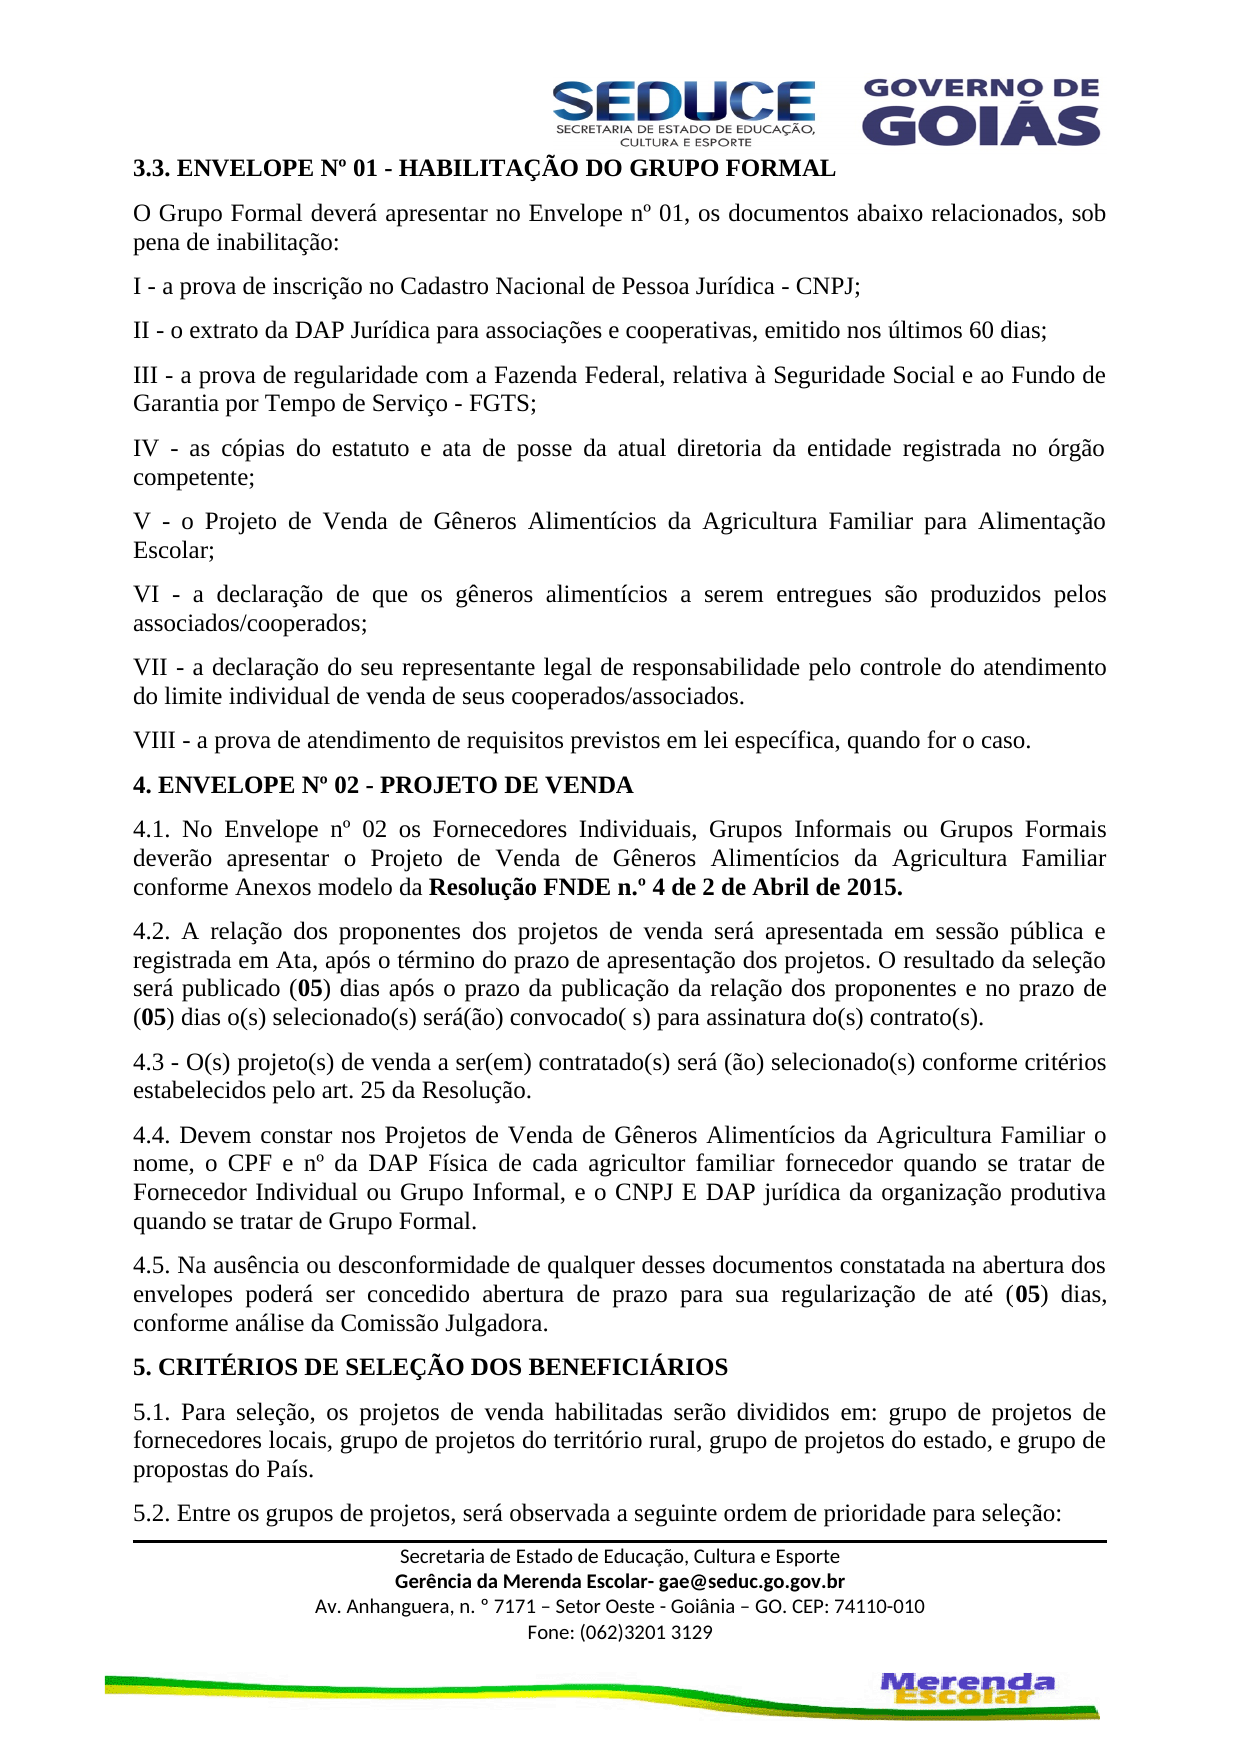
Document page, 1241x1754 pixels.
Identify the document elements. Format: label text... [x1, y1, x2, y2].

text O Grupo Formal deverá apresentar no Envelope nº 01, os documentos abaixo relacionados, sob pena de inabilitação: [133, 198, 1107, 255]
text I - a prova de inscrição no Cadastro Nacional de Pessoa Jurídica - CNPJ; [133, 271, 1107, 300]
picture [552, 73, 1108, 154]
text II - o extrato da DAP Jurídica para associações e cooperativas, emitido nos últimos 60 dias; [133, 315, 1107, 344]
text 4.1. No Envelope nº 02 os Fornecedores Individuais, Grupos Informais ou Grupos Formais deverão apresentar o Projeto de Venda de Gêneros Alimentícios da Agricultura Familiar conforme Anexos modelo da Resolução FNDE n.º 4 de 2 de Abril de 2015. [133, 814, 1107, 900]
text 4.4. Devem constar nos Projetos de Venda de Gêneros Alimentícios da Agricultura Familiar o nome, o CPF e nº da DAP Física de cada agricultor familiar fornecedor quando se tratar de Fornecedor Individual ou Grupo Informal, e o CNPJ E DAP jurídica da organização produtiva quando se tratar de Grupo Formal. [133, 1120, 1107, 1235]
text 3.3. ENVELOPE Nº 01 - HABILITAÇÃO DO GRUPO FORMAL [133, 153, 1107, 182]
text VIII - a prova de atendimento de requisitos previstos em lei específica, quando for o caso. [133, 725, 1107, 754]
text 4.2. A relação dos proponentes dos projetos de venda será apresentada em sessão pública e registrada em Ata, após o término do prazo de apresentação dos projetos. O resultado da seleção será publicado (05) dias após o prazo da publicação da relação dos proponentes e no prazo de (05) dias o(s) selecionado(s) será(ão) convocado( s) para assinatura do(s) contrato(s). [133, 916, 1107, 1031]
text III - a prova de regularidade com a Fazenda Federal, relativa à Seguridade Social e ao Fundo de Garantia por Tempo de Serviço - FGTS; [133, 360, 1107, 417]
text 5.1. Para seleção, os projetos de venda habilitadas serão divididos em: grupo de projetos de fornecedores locais, grupo de projetos do território rural, grupo de projetos do estado, e grupo de propostas do País. [133, 1397, 1107, 1483]
text VI - a declaração de que os gêneros alimentícios a serem entregues são produzidos pelos associados/cooperados; [133, 579, 1107, 637]
text 4.5. Na ausência ou desconformidade de qualquer desses documentos constatada na abertura dos envelopes poderá ser concedido abertura de prazo para sua regularização de até (05) dias, conforme análise da Comissão Julgadora. [133, 1250, 1107, 1337]
text IV - as cópias do estatuto e ata de posse da atual diretoria da entidade registrada no órgão competente; [133, 433, 1107, 490]
text 5. CRITÉRIOS DE SELEÇÃO DOS BENEFICIÁRIOS [133, 1352, 1107, 1381]
text 5.2. Entre os grupos de projetos, será observada a seguinte ordem de prioridade para seleção: [133, 1498, 1107, 1527]
text 4.3 - O(s) projeto(s) de venda a ser(em) contratado(s) será (ão) selecionado(s) conforme critérios estabelecidos pelo art. 25 da Resolução. [133, 1047, 1107, 1104]
text 4. ENVELOPE Nº 02 - PROJETO DE VENDA [133, 770, 1107, 798]
text V - o Projeto de Venda de Gêneros Alimentícios da Agricultura Familiar para Alimentação Escolar; [133, 506, 1107, 563]
text VII - a declaração do seu representante legal de responsabilidade pelo controle do atendimento do limite individual de venda de seus cooperados/associados. [133, 652, 1107, 710]
